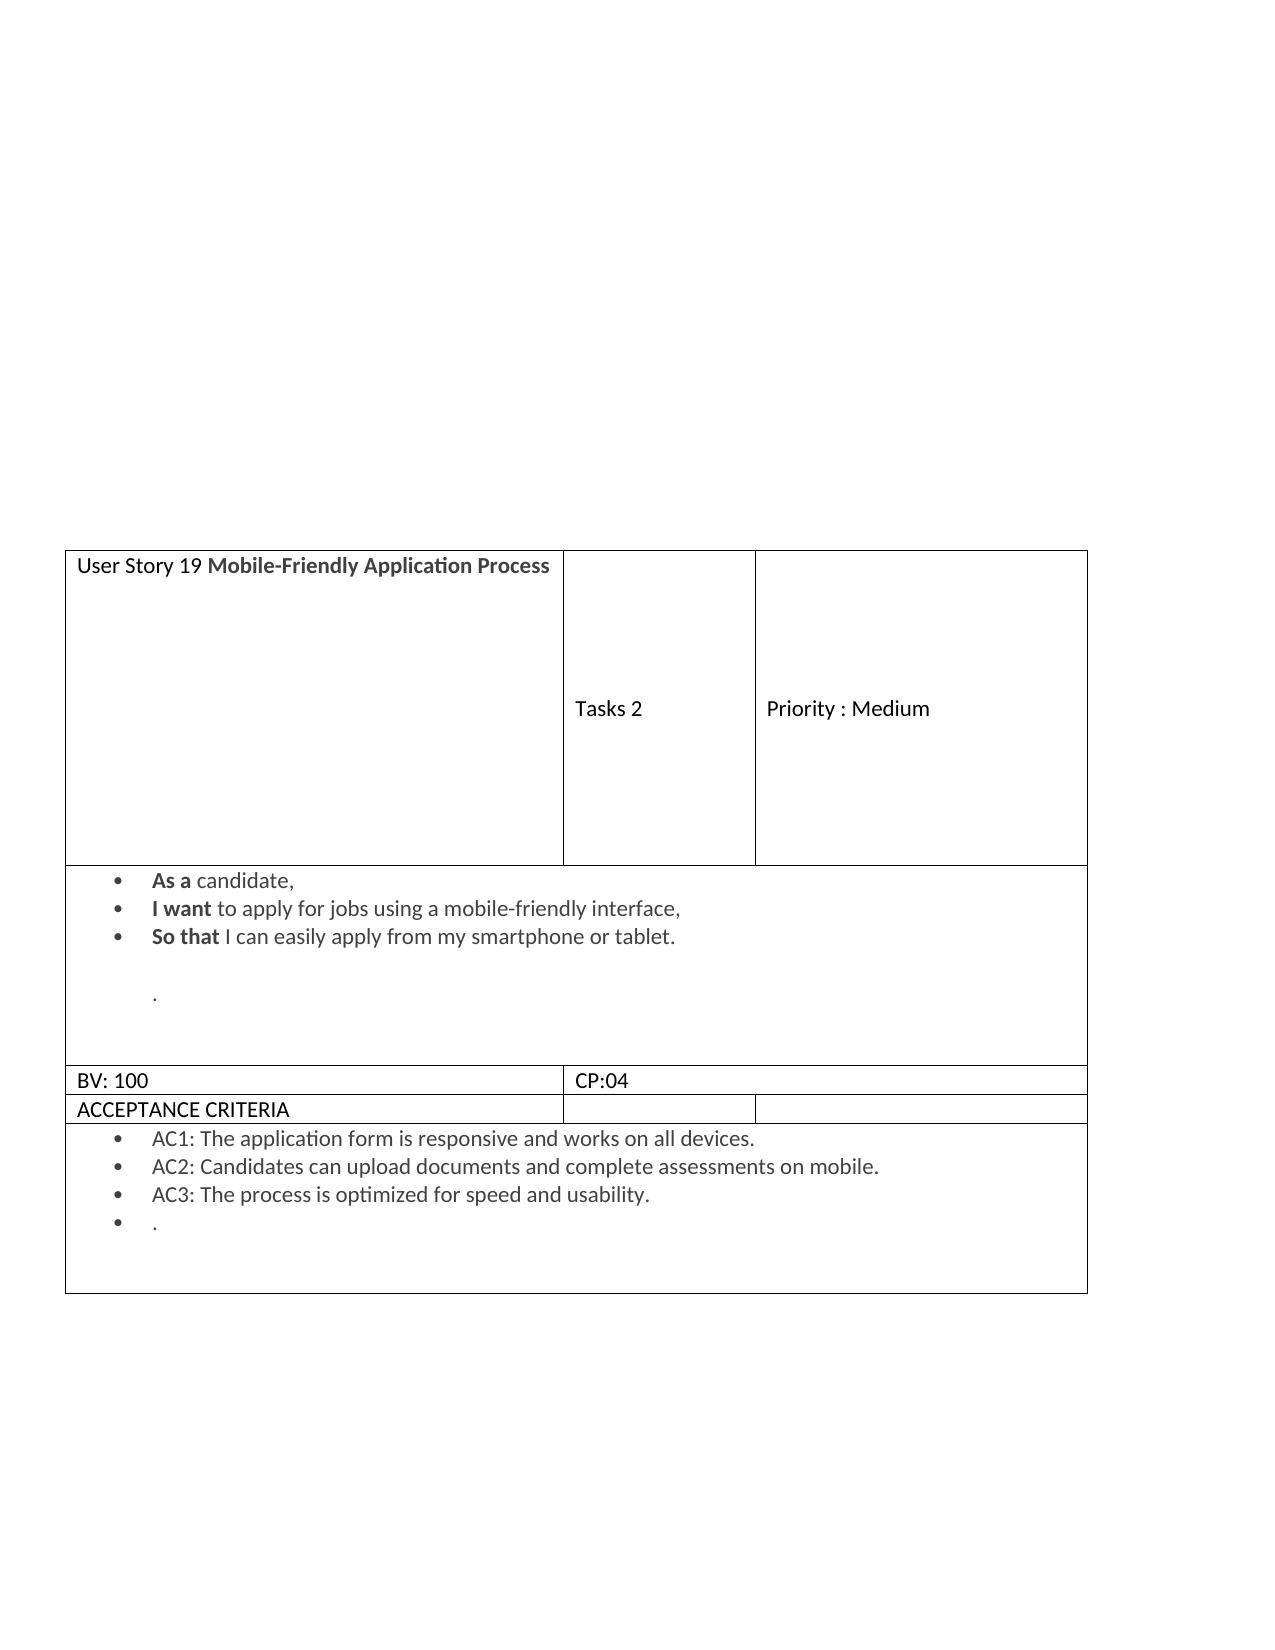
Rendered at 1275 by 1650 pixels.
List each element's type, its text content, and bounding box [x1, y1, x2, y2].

table_cell BV: 100 [66, 1066, 563, 1094]
table_cell CP:04 [564, 1066, 1087, 1094]
table_header Priority : Medium [756, 551, 1087, 865]
table_header User Story 19 Mobile-Friendly Application Process [66, 551, 563, 865]
table_cell [564, 1095, 755, 1123]
table_cell AC1: The application form is responsive and works on all devices. AC2: Candidates can upload documents and complete assessments on mobile. AC3: The process is optimized for speed and usability. . [66, 1124, 1087, 1293]
table_cell [756, 1095, 1087, 1123]
table_cell ACCEPTANCE CRITERIA [66, 1095, 563, 1123]
table_cell As a candidate, I want to apply for jobs using a mobile-friendly interface, So that I can easily apply from my smartphone or tablet. . [66, 866, 1087, 1065]
table_header Tasks 2 [564, 551, 755, 865]
